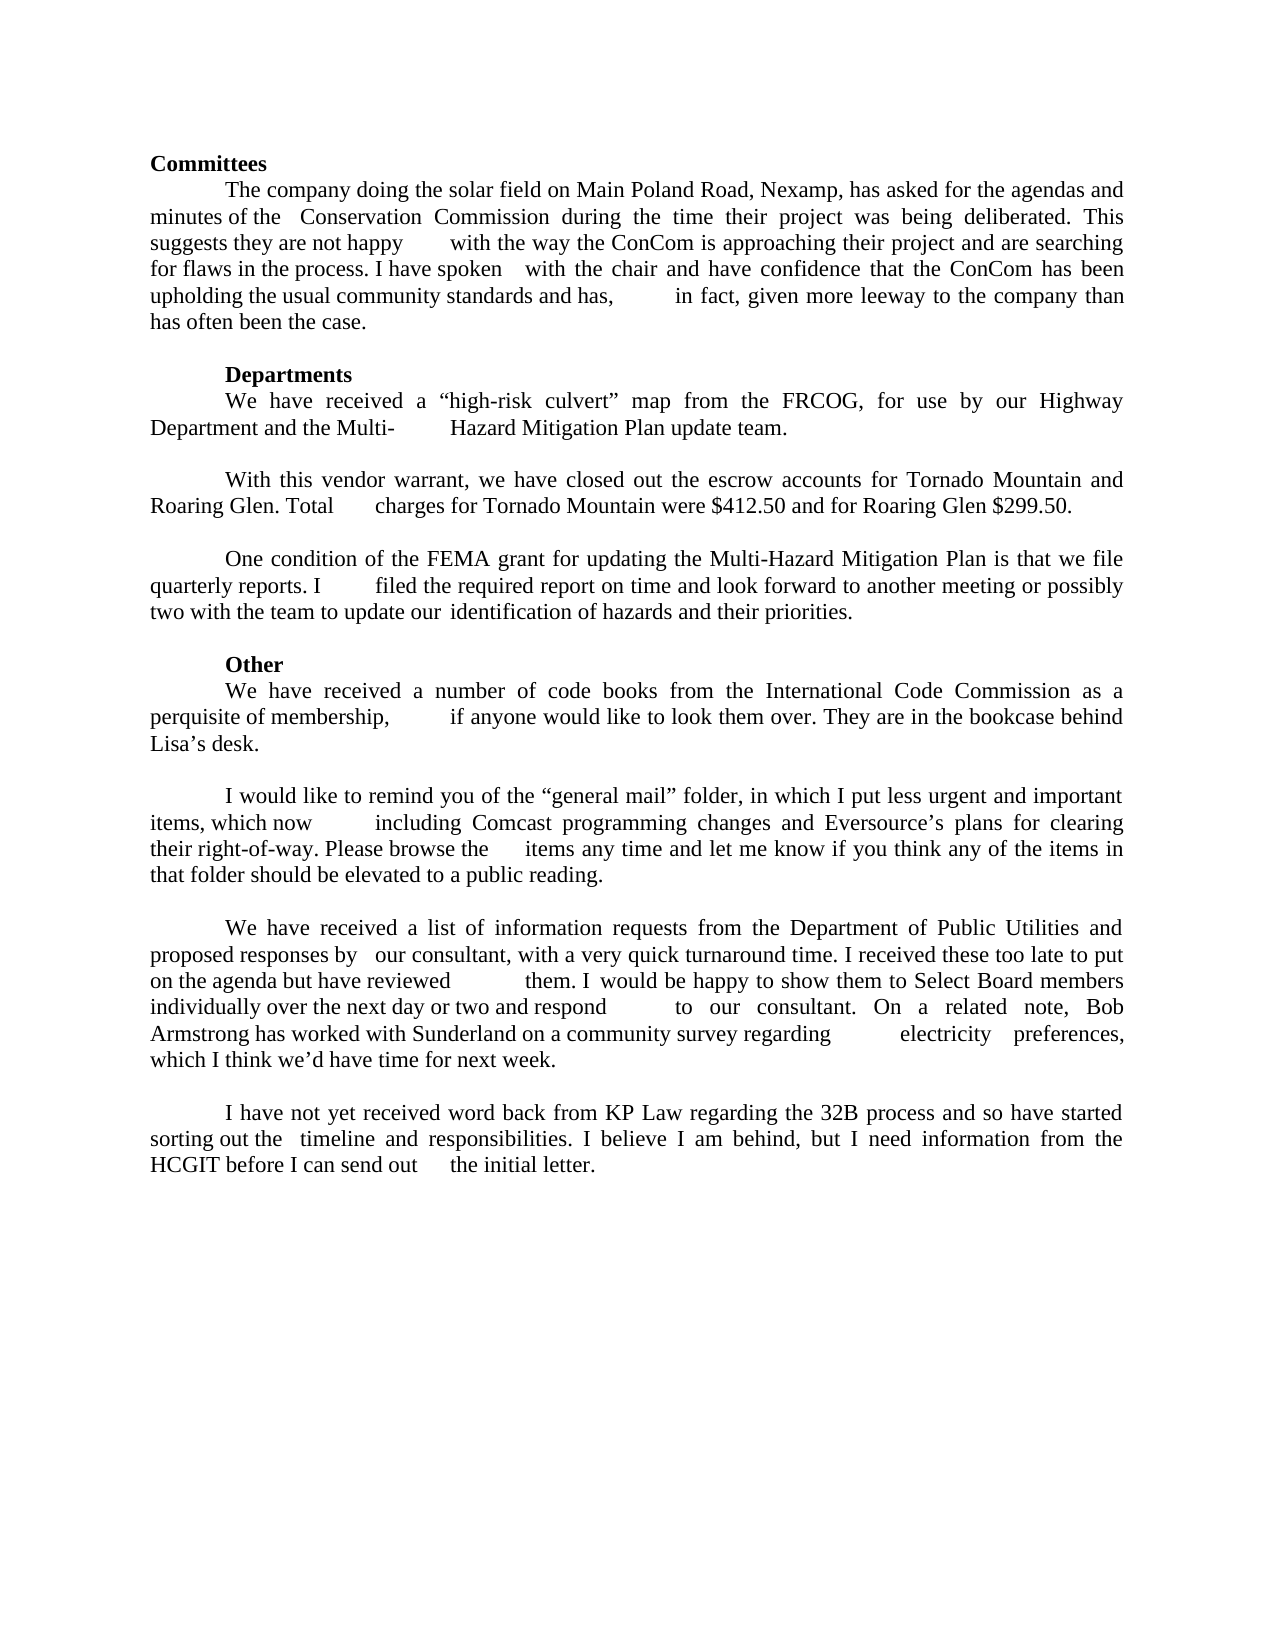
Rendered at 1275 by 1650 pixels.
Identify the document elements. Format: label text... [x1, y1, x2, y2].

text Committees [150, 150, 1125, 176]
text The company doing the solar field on Main Poland Road, Nexamp, has asked for the agendas and minutes of the Conservation Commission during the time their project was being deliberated. This suggests they are not happy with the way the ConCom is approaching their project and are searching for flaws in the process. I have spoken with the chair and have confidence that the ConCom has been upholding the usual community standards and has, in fact, given more leeway to the company than has often been the case. [150, 176, 1125, 334]
text We have received a “high-risk culvert” map from the FRCOG, for use by our Highway Department and the Multi- Hazard Mitigation Plan update team. [150, 387, 1125, 440]
text Other [150, 651, 1125, 677]
text We have received a number of code books from the International Code Commission as a perquisite of membership, if anyone would like to look them over. They are in the bookcase behind Lisa’s desk. [150, 677, 1125, 756]
text One condition of the FEMA grant for updating the Multi-Hazard Mitigation Plan is that we file quarterly reports. I filed the required report on time and look forward to another meeting or possibly two with the team to update our identification of hazards and their priorities. [150, 545, 1125, 624]
text I would like to remind you of the “general mail” folder, in which I put less urgent and important items, which now including Comcast programming changes and Eversource’s plans for clearing their right-of-way. Please browse the items any time and let me know if you think any of the items in that folder should be elevated to a public reading. [150, 782, 1125, 888]
text Departments [150, 361, 1125, 387]
text I have not yet received word back from KP Law regarding the 32B process and so have started sorting out the timeline and responsibilities. I believe I am behind, but I need information from the HCGIT before I can send out the initial letter. [150, 1099, 1125, 1178]
text We have received a list of information requests from the Department of Public Utilities and proposed responses by our consultant, with a very quick turnaround time. I received these too late to put on the agenda but have reviewed them. I would be happy to show them to Select Board members individually over the next day or two and respond to our consultant. On a related note, Bob Armstrong has worked with Sunderland on a community survey regarding electricity preferences, which I think we’d have time for next week. [150, 914, 1125, 1072]
text With this vendor warrant, we have closed out the escrow accounts for Tornado Mountain and Roaring Glen. Total charges for Tornado Mountain were $412.50 and for Roaring Glen $299.50. [150, 466, 1125, 519]
